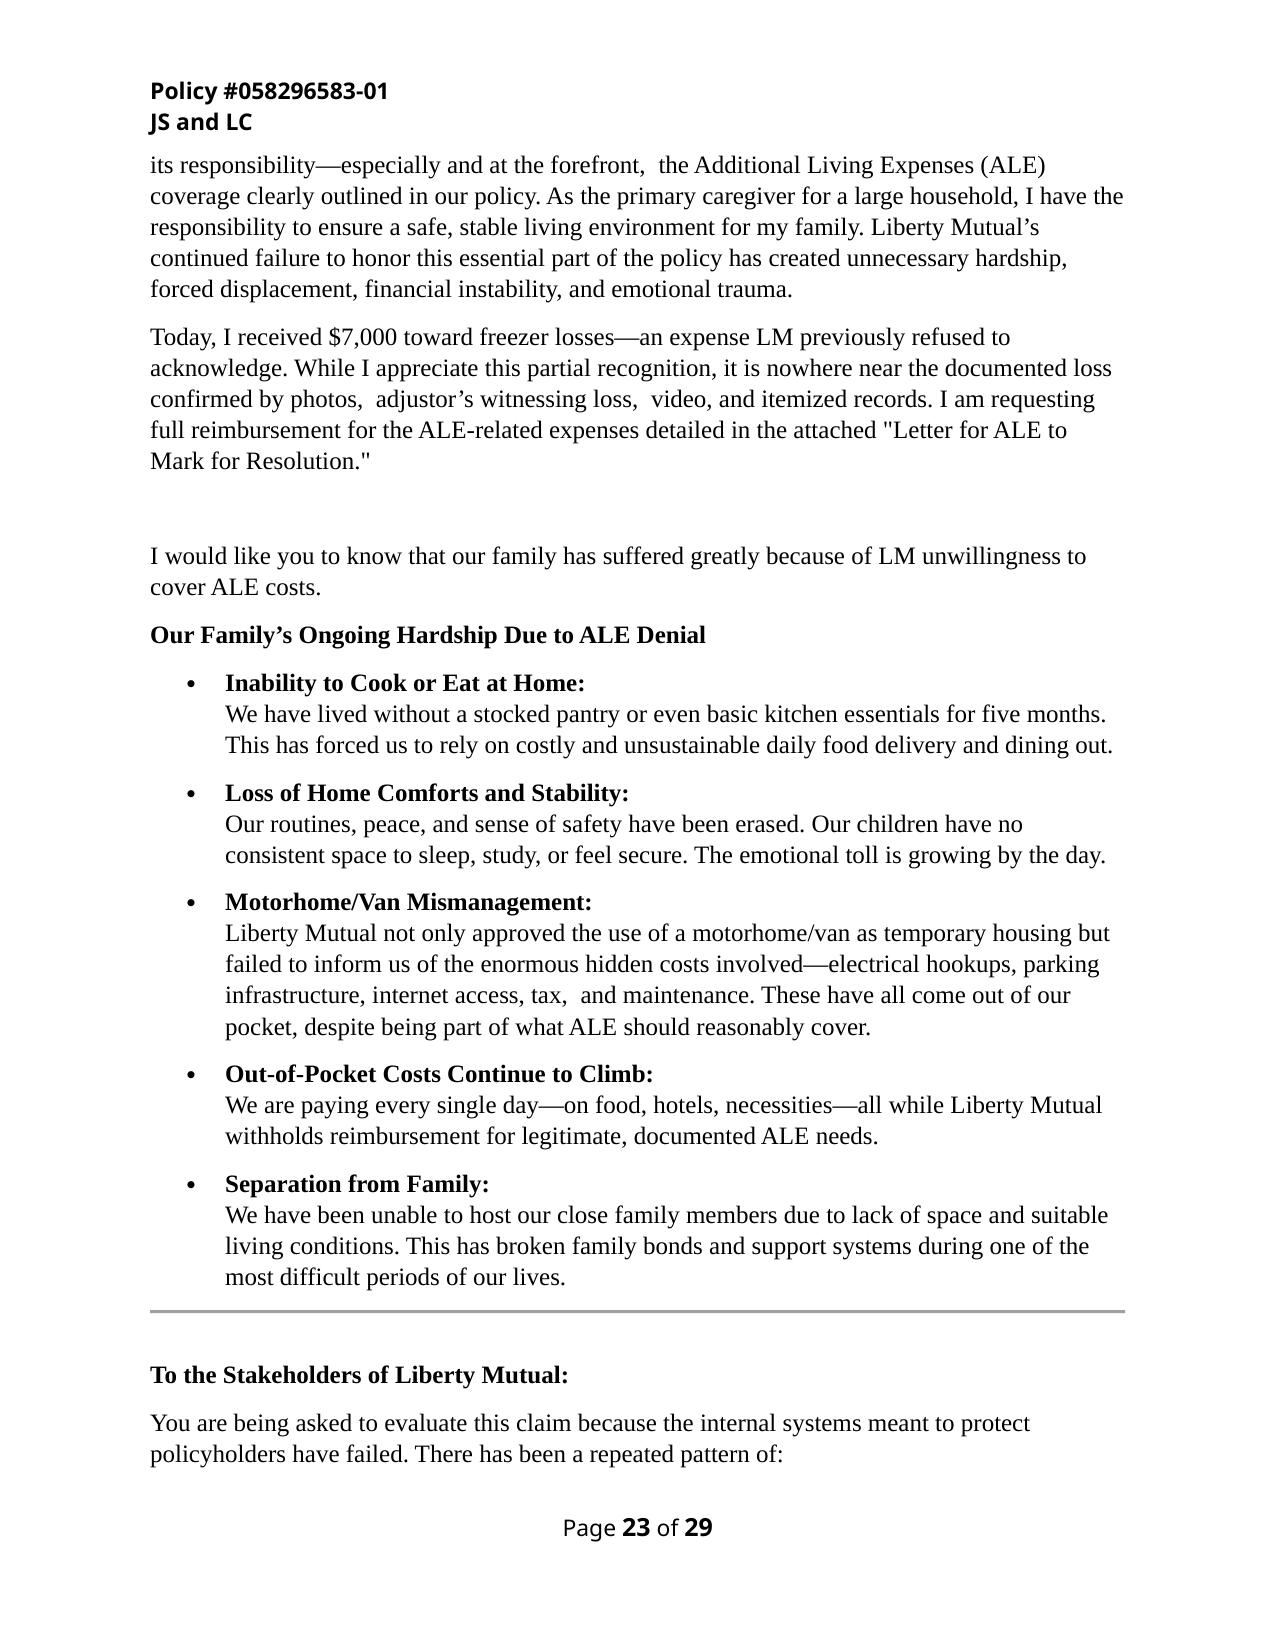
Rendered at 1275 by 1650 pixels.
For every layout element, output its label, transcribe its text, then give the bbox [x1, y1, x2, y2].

text You are being asked to evaluate this claim because the internal systems meant to protect policyholders have failed. There has been a repeated pattern of: [150, 1408, 1125, 1468]
list Separation from Family: We have been unable to host our close family members due to lack of space and suitable living conditions. This has broken family bonds and support systems during one of the most difficult periods of our lives. [187, 1169, 1125, 1291]
list Motorhome/Van Mismanagement: Liberty Mutual not only approved the use of a motorhome/van as temporary housing but failed to inform us of the enormous hidden costs involved—electrical hookups, parking infrastructure, internet access, tax, and maintenance. These have all come out of our pocket, despite being part of what ALE should reasonably cover. [187, 887, 1125, 1040]
list Out-of-Pocket Costs Continue to Climb: We are paying every single day—on food, hotels, necessities—all while Liberty Mutual withholds reimbursement for legitimate, documented ALE needs. [187, 1059, 1125, 1150]
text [150, 150, 1125, 303]
text Our Family’s Ongoing Hardship Due to ALE Denial [150, 620, 1125, 649]
text To the Stakeholders of Liberty Mutual: [150, 1360, 1125, 1389]
text I would like you to know that our family has suffered greatly because of LM unwillingness to cover ALE costs. [150, 541, 1125, 601]
list Loss of Home Comforts and Stability: Our routines, peace, and sense of safety have been erased. Our children have no consistent space to sleep, study, or feel secure. The emotional toll is growing by the day. [187, 778, 1125, 868]
list Inability to Cook or Eat at Home: We have lived without a stocked pantry or even basic kitchen essentials for five months. This has forced us to rely on costly and unsustainable daily food delivery and dining out. [187, 668, 1125, 759]
text Today, I received $7,000 toward freezer losses—an expense LM previously refused to acknowledge. While I appreciate this partial recognition, it is nowhere near the documented loss confirmed by photos, adjustor’s witnessing loss, video, and itemized records. I am requesting full reimbursement for the ALE-related expenses detailed in the attached "Letter for ALE to Mark for Resolution." [150, 322, 1125, 475]
